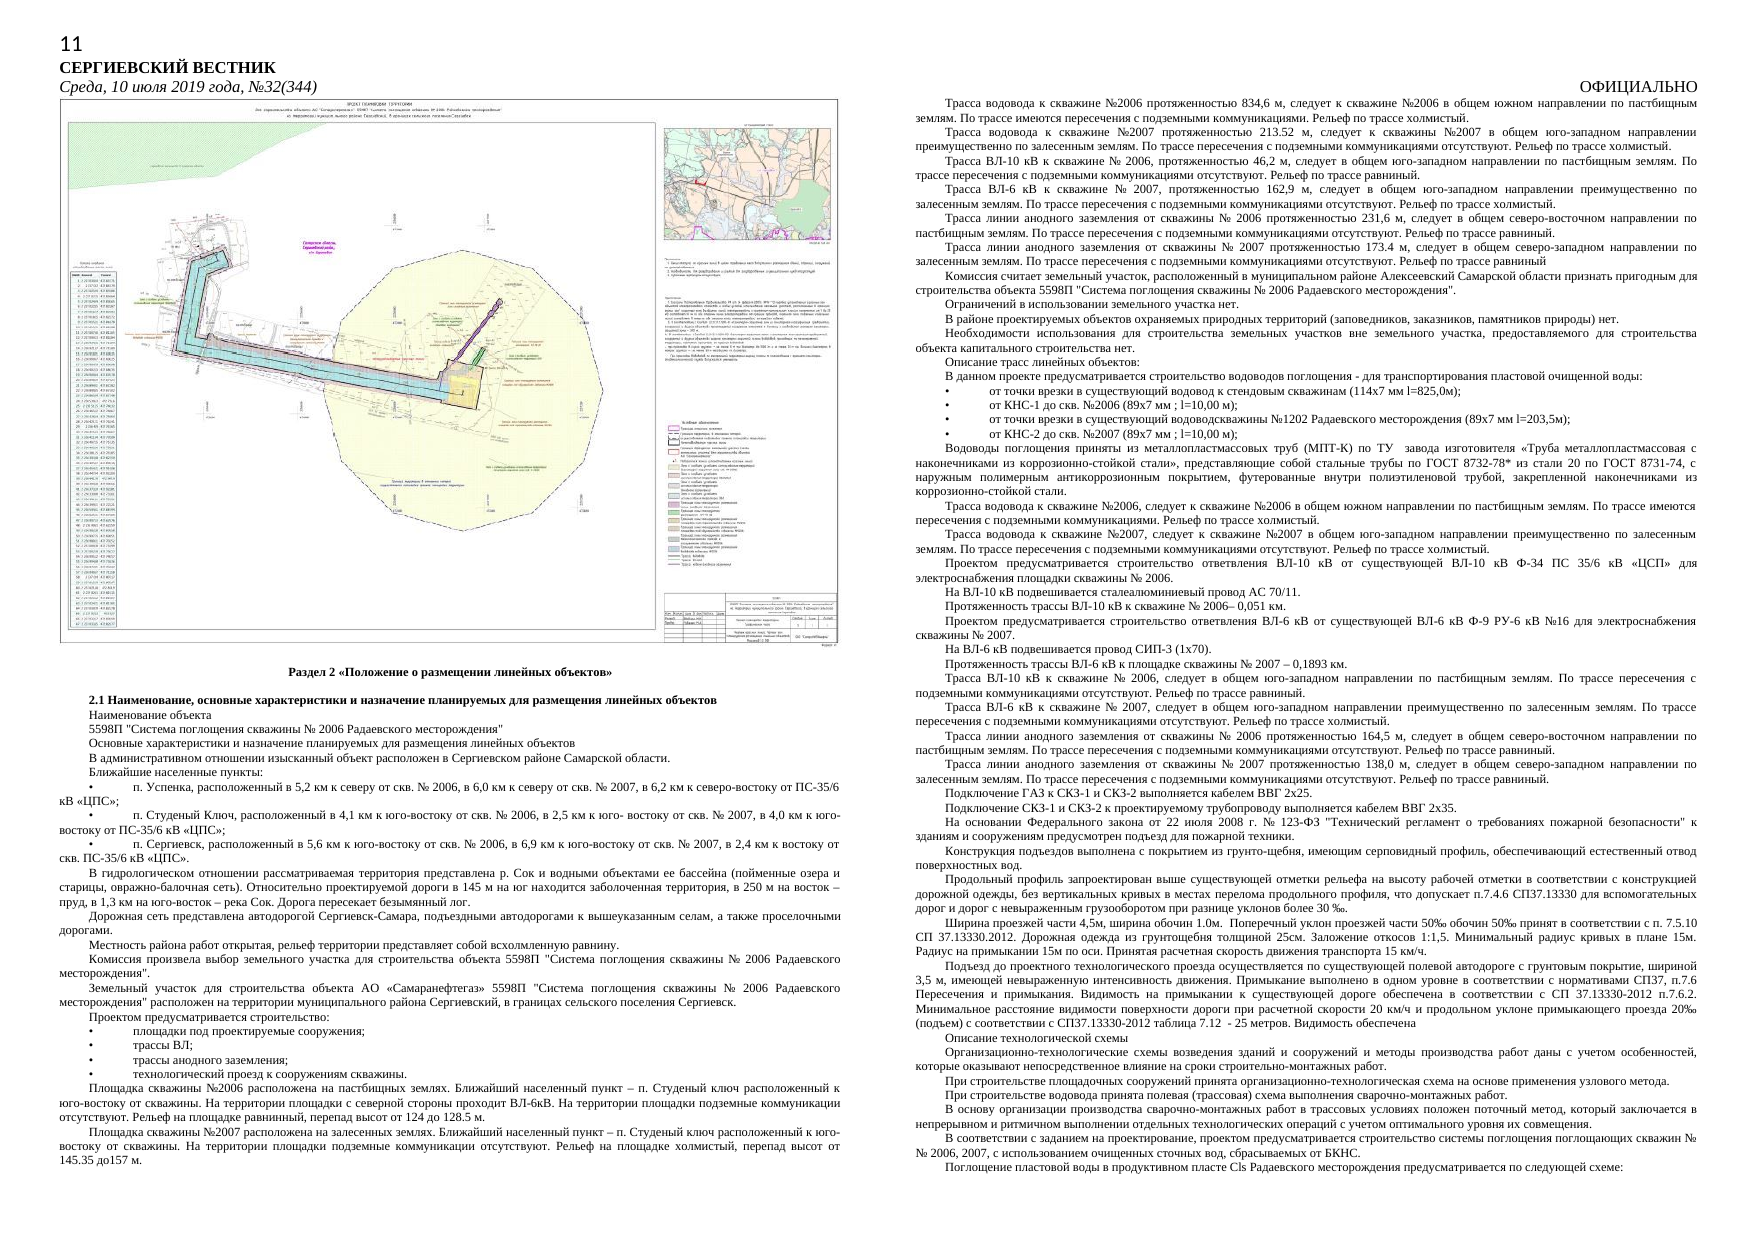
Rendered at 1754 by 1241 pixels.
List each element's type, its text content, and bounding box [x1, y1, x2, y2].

text На ВЛ-6 кВ подвешивается провод СИП-3 (1х70). [915, 642, 1698, 657]
text Местность района работ открытая, рельеф территории представляет собой всхолмленную равнину. [59, 937, 842, 952]
text В административном отношении изысканный объект расположен в Сергиевском районе Самарской области. [59, 751, 842, 765]
text Ограничений в использовании земельного участка нет. [915, 297, 1698, 312]
text Трасса ВЛ-10 кВ к скважине № 2006, протяженностью 46,2 м, следует в общем юго-западном направлении по пастбищным землям. По трассе пересечения с подземными коммуникациями отсутствуют. Рельеф по трассе равниный. [915, 153, 1698, 182]
text Протяженность трассы ВЛ-10 кВ к скважине № 2006– 0,051 км. [915, 599, 1698, 613]
text Описание технологической схемы [915, 1030, 1698, 1045]
text Комиссия произвела выбор земельного участка для строительства объекта 5598П "Система поглощения скважины № 2006 Радаевского месторождения". [59, 952, 842, 981]
text Площадка скважины №2006 расположена на пастбищных землях. Ближайший населенный пункт – п. Студеный ключ расположенный к юго-востоку от скважины. На территории площадки с северной стороны проходит ВЛ-6кВ. На территории площадки подземные коммуникации отсутствуют. Рельеф на площадке равнинный, перепад высот от 124 до 128.5 м. [59, 1081, 842, 1124]
text Проектом предусматривается строительство ответвления ВЛ-6 кВ от существующей ВЛ-6 кВ Ф-9 РУ-6 кВ №16 для электроснабжения скважины № 2007. [915, 613, 1698, 642]
text В соответствии с заданием на проектирование, проектом предусматривается строительство системы поглощения поглощающих скважин №№ 2006, 2007, c использованием очищенных сточных вод, сбрасываемых от БКНС. [915, 1131, 1698, 1160]
text Ширина проезжей части 4,5м, ширина обочин 1.0м. Поперечный уклон проезжей части 50‰ обочин 50‰ принят в соответствии с п. 7.5.10 СП 37.13330.2012. Дорожная одежда из грунтощебня толщиной 25см. Заложение откосов 1:1,5. Минимальный радиус кривых в плане 15м. Радиус на примыкании 15м по оси. Принятая расчетная скорость движения транспорта 15 км/ч. [915, 915, 1698, 958]
text Продольный профиль запроектирован выше существующей отметки рельефа на высоту рабочей отметки в соответствии с конструкцией дорожной одежды, без вертикальных кривых в местах перелома продольного профиля, что допускает п.7.4.6 СП37.13330 для вспомогательных дорог и дорог с невыраженным грузооборотом при разнице уклонов более 30 ‰. [915, 872, 1698, 915]
text Трасса линии анодного заземления от скважины № 2007 протяженностью 138,0 м, следует в общем северо-западном направлении по залесенным землям. По трассе пересечения с подземными коммуникациями отсутствуют. Рельеф по трассе равниный. [915, 757, 1698, 786]
text Трасса ВЛ-6 кВ к скважине № 2007, следует в общем юго-западном направлении преимущественно по залесенным землям. По трассе пересечения с подземными коммуникациями отсутствуют. Рельеф по трассе холмистый. [915, 700, 1698, 728]
text • п. Сергиевск, расположенный в 5,6 км к юго-востоку от скв. № 2006, в 6,9 км к юго-востоку от скв. № 2007, в 2,4 км к востоку от скв. ПС-35/6 кВ «ЦПС». [59, 837, 842, 866]
text • п. Студеный Ключ, расположенный в 4,1 км к юго-востоку от скв. № 2006, в 2,5 км к юго- востоку от скв. № 2007, в 4,0 км к юго- востоку от ПС-35/6 кВ «ЦПС»; [59, 808, 842, 837]
text На ВЛ-10 кВ подвешивается сталеалюминиевый провод АС 70/11. [915, 585, 1698, 599]
text Необходимости использования для строительства земельных участков вне земельного участка, предоставляемого для строительства объекта капитального строительства нет. [915, 326, 1698, 355]
text • п. Успенка, расположенный в 5,2 км к северу от скв. № 2006, в 6,0 км к северу от скв. № 2007, в 6,2 км к северо-востоку от ПС-35/6 кВ «ЦПС»; [59, 779, 842, 808]
text Трасса линии анодного заземления от скважины № 2006 протяженностью 164,5 м, следует в общем северо-восточном направлении по пастбищным землям. По трассе пересечения с подземными коммуникациями отсутствуют. Рельеф по трассе равниный. [915, 728, 1698, 757]
text Основные характеристики и назначение планируемых для размещения линейных объектов [59, 736, 842, 751]
text В районе проектируемых объектов охраняемых природных территорий (заповедников, заказников, памятников природы) нет. [915, 312, 1698, 326]
text Трасса ВЛ-6 кВ к скважине № 2007, протяженностью 162,9 м, следует в общем юго-западном направлении преимущественно по залесенным землям. По трассе пересечения с подземными коммуникациями отсутствуют. Рельеф по трассе холмистый. [915, 182, 1698, 211]
text Поглощение пластовой воды в продуктивном пласте Cls Радаевского месторождения предусматривается по следующей схеме: [915, 1160, 1698, 1174]
text Подключение СКЗ-1 и СКЗ-2 к проектируемому трубопроводу выполняется кабелем ВВГ 2х35. [915, 800, 1698, 815]
text Наименование объекта [59, 707, 842, 722]
text • трассы ВЛ; [59, 1038, 842, 1052]
text Трасса линии анодного заземления от скважины № 2006 протяженностью 231,6 м, следует в общем северо-восточном направлении по пастбищным землям. По трассе пересечения с подземными коммуникациями отсутствуют. Рельеф по трассе равниный. [915, 211, 1698, 240]
text На основании Федерального закона от 22 июля 2008 г. № 123-ФЗ "Технический регламент о требованиях пожарной безопасности" к зданиям и сооружениям предусмотрен подъезд для пожарной техники. [915, 815, 1698, 843]
text Описание трасс линейных объектов: [915, 355, 1698, 369]
text • от КНС-2 до скв. №2007 (89х7 мм ; l=10,00 м); [915, 427, 1698, 441]
text Трасса водовода к скважине №2007, следует к скважине №2007 в общем юго-западном направлении преимущественно по залесенным землям. По трассе пересечения с подземными коммуникациями отсутствуют. Рельеф по трассе холмистый. [915, 527, 1698, 556]
text Трасса линии анодного заземления от скважины № 2007 протяженностью 173.4 м, следует в общем северо-западном направлении по залесенным землям. По трассе пересечения с подземными коммуникациями отсутствуют. Рельеф по трассе равниный [915, 240, 1698, 268]
text Ближайшие населенные пункты: [59, 765, 842, 779]
text • трассы анодного заземления; [59, 1052, 842, 1067]
text • от КНС-1 до скв. №2006 (89х7 мм ; l=10,00 м); [915, 398, 1698, 412]
text Проектом предусматривается строительство: [59, 1009, 842, 1024]
text Подъезд до проектного технологического проезда осуществляется по существующей полевой автодороге c грунтовым покрытие, шириной 3,5 м, имеющей невыраженную интенсивность движения. Примыкание выполнено в одном уровне в соответствии с нормативами СП37, п.7.6 Пересечения и примыкания. Видимость на примыкании к существующей дороге обеспечена в соответствии с СП 37.13330-2012 п.7.6.2. Минимальное расстояние видимости поверхности дороги при расчетной скорости 20 км/ч и продольном уклоне примыкающего проезда 20‰ (подъем) с соответствии с СП37.13330-2012 таблица 7.12 - 25 метров. Видимость обеспечена [915, 958, 1698, 1030]
text Дорожная сеть представлена автодорогой Сергиевск-Самара, подъездными автодорогами к вышеуказанным селам, а также проселочными дорогами. [59, 909, 842, 937]
text Организационно-технологические схемы возведения зданий и сооружений и методы производства работ даны с учетом особенностей, которые оказывают непосредственное влияние на сроки строительно-монтажных работ. [915, 1045, 1698, 1073]
text При строительстве водовода принята полевая (трассовая) схема выполнения сварочно-монтажных работ. [915, 1088, 1698, 1102]
text • от точки врезки в существующий водоводскважины №1202 Радаевского месторождения (89х7 мм l=203,5м); [915, 412, 1698, 427]
text 5598П "Система поглощения скважины № 2006 Радаевского месторождения" [59, 722, 842, 736]
text В данном проекте предусматривается строительство водоводов поглощения - для транспортирования пластовой очищенной воды: [915, 369, 1698, 383]
text Трасса водовода к скважине №2006, следует к скважине №2006 в общем южном направлении по пастбищным землям. По трассе имеются пересечения с подземными коммуникациями. Рельеф по трассе холмистый. [915, 498, 1698, 527]
text Водоводы поглощения приняты из металлопластмассовых труб (МПТ-К) по ТУ завода изготовителя «Труба металлопластмассовая с наконечниками из коррозионно-стойкой стали», представляющие собой стальные трубы по ГОСТ 8732-78* из стали 20 по ГОСТ 8731-74, с наружным полимерным антикоррозионным покрытием, футерованные внутри полиэтиленовой трубой, закрепленной наконечниками из коррозионно-стойкой стали. [915, 441, 1698, 498]
text В основу организации производства сварочно-монтажных работ в трассовых условиях положен поточный метод, который заключается в непрерывном и ритмичном выполнении отдельных технологических операций с учетом оптимального уровня их совмещения. [915, 1102, 1698, 1131]
text При строительстве площадочных сооружений принята организационно-технологическая схема на основе применения узлового метода. [915, 1073, 1698, 1088]
text • от точки врезки в существующий водовод к стендовым скважинам (114х7 мм l=825,0м); [915, 383, 1698, 398]
text Конструкция подъездов выполнена с покрытием из грунто-щебня, имеющим серповидный профиль, обеспечивающий естественный отвод поверхностных вод. [915, 843, 1698, 872]
text Комиссия считает земельный участок, расположенный в муниципальном районе Алексеевский Самарской области признать пригодным для строительства объекта 5598П "Система поглощения скважины № 2006 Радаевского месторождения". [915, 268, 1698, 297]
text Трасса водовода к скважине №2006 протяженностью 834,6 м, следует к скважине №2006 в общем южном направлении по пастбищным землям. По трассе имеются пересечения с подземными коммуникациями. Рельеф по трассе холмистый. [915, 96, 1698, 125]
text Земельный участок для строительства объекта АО «Самаранефтегаз» 5598П "Система поглощения скважины № 2006 Радаевского месторождения" расположен на территории муниципального района Сергиевский, в границах сельского поселения Сергиевск. [59, 981, 842, 1009]
text Протяженность трассы ВЛ-6 кВ к площадке скважины № 2007 – 0,1893 км. [915, 657, 1698, 671]
text • технологический проезд к сооружениям скважины. [59, 1067, 842, 1081]
text В гидрологическом отношении рассматриваемая территория представлена р. Сок и водными объектами ее бассейна (пойменные озера и старицы, овражно-балочная сеть). Относительно проектируемой дороги в 145 м на юг находится заболоченная территория, в 250 м на восток – пруд, в 1,3 км на юго-восток – река Сок. Дорога пересекает безымянный лог. [59, 866, 842, 909]
text • площадки под проектируемые сооружения; [59, 1024, 842, 1038]
text Трасса водовода к скважине №2007 протяженностью 213.52 м, следует к скважины №2007 в общем юго-западном направлении преимущественно по залесенным землям. По трассе пересечения с подземными коммуникациями отсутствуют. Рельеф по трассе холмистый. [915, 125, 1698, 153]
text Подключение ГАЗ к СКЗ-1 и СКЗ-2 выполняется кабелем ВВГ 2х25. [915, 786, 1698, 800]
picture [59, 96, 842, 650]
text Площадка скважины №2007 расположена на залесенных землях. Ближайший населенный пункт – п. Студеный ключ расположенный к юго-востоку от скважины. На территории площадки подземные коммуникации отсутствуют. Рельеф на площадке холмистый, перепад высот от 145.35 до157 м. [59, 1124, 842, 1167]
text Раздел 2 «Положение о размещении линейных объектов» [59, 664, 842, 679]
text Трасса ВЛ-10 кВ к скважине № 2006, следует в общем юго-западном направлении по пастбищным землям. По трассе пересечения с подземными коммуникациями отсутствуют. Рельеф по трассе равниный. [915, 671, 1698, 700]
text Проектом предусматривается строительство ответвления ВЛ-10 кВ от существующей ВЛ-10 кВ Ф-34 ПС 35/6 кВ «ЦСП» для электроснабжения площадки скважины № 2006. [915, 556, 1698, 585]
text 2.1 Наименование, основные характеристики и назначение планируемых для размещения линейных объектов [59, 693, 842, 707]
